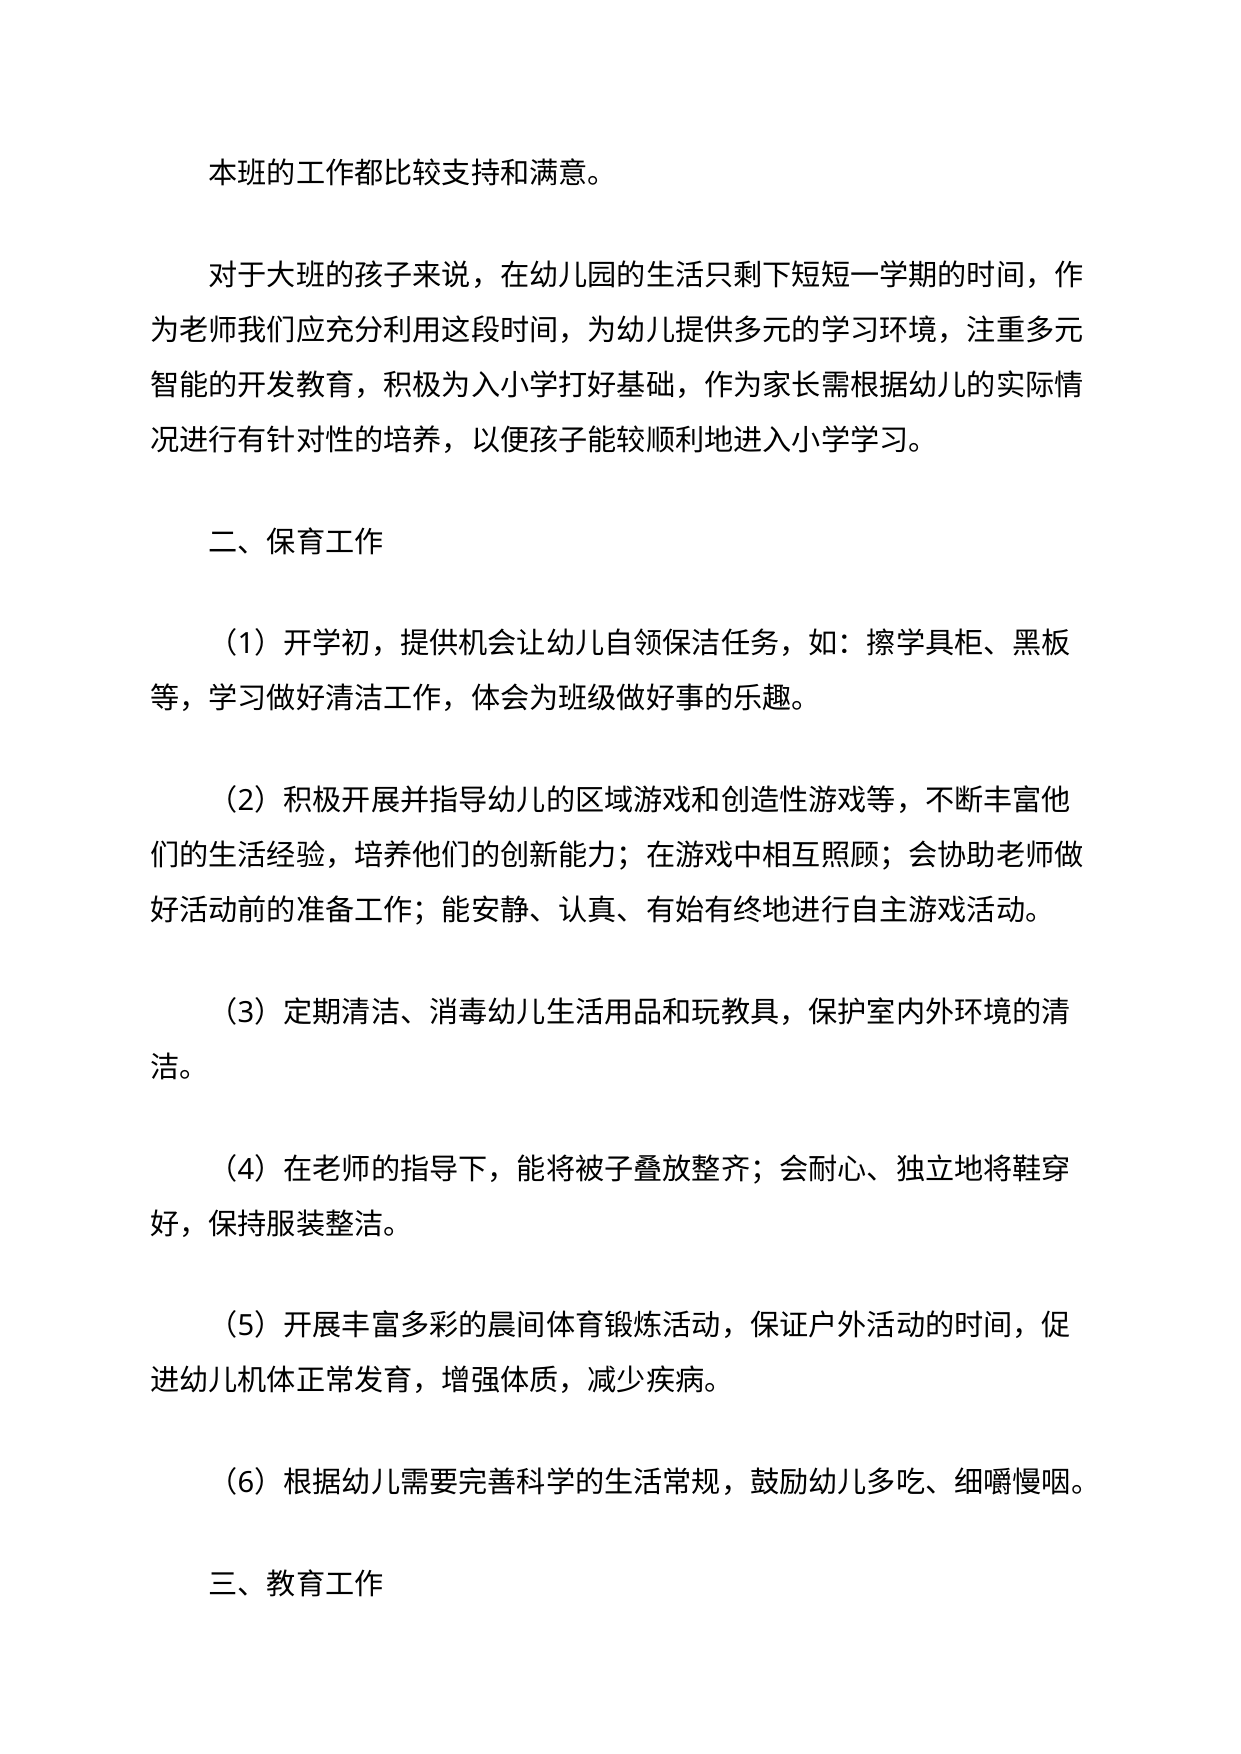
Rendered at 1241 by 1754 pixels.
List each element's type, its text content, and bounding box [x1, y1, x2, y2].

text 三、教育工作 [150, 1561, 1090, 1603]
text 二、保育工作 [150, 518, 1090, 561]
text 对于大班的孩子来说，在幼儿园的生活只剩下短短一学期的时间，作为老师我们应充分利用这段时间，为幼儿提供多元的学习环境，注重多元智能的开发教育，积极为入小学打好基础，作为家长需根据幼儿的实际情况进行有针对性的培养，以便孩子能较顺利地进入小学学习。 [150, 252, 1090, 459]
text （3）定期清洁、消毒幼儿生活用品和玩教具，保护室内外环境的清洁。 [150, 988, 1090, 1086]
text （1）开学初，提供机会让幼儿自领保洁任务，如：擦学具柜、黑板等，学习做好清洁工作，体会为班级做好事的乐趣。 [150, 620, 1090, 717]
text （6）根据幼儿需要完善科学的生活常规，鼓励幼儿多吃、细嚼慢咽。 [150, 1459, 1090, 1501]
text （5）开展丰富多彩的晨间体育锻炼活动，保证户外活动的时间，促进幼儿机体正常发育，增强体质，减少疾病。 [150, 1302, 1090, 1399]
text （2）积极开展并指导幼儿的区域游戏和创造性游戏等，不断丰富他们的生活经验，培养他们的创新能力；在游戏中相互照顾；会协助老师做好活动前的准备工作；能安静、认真、有始有终地进行自主游戏活动。 [150, 777, 1090, 929]
text 本班的工作都比较支持和满意。 [150, 150, 1090, 192]
text （4）在老师的指导下，能将被子叠放整齐；会耐心、独立地将鞋穿好，保持服装整洁。 [150, 1145, 1090, 1242]
